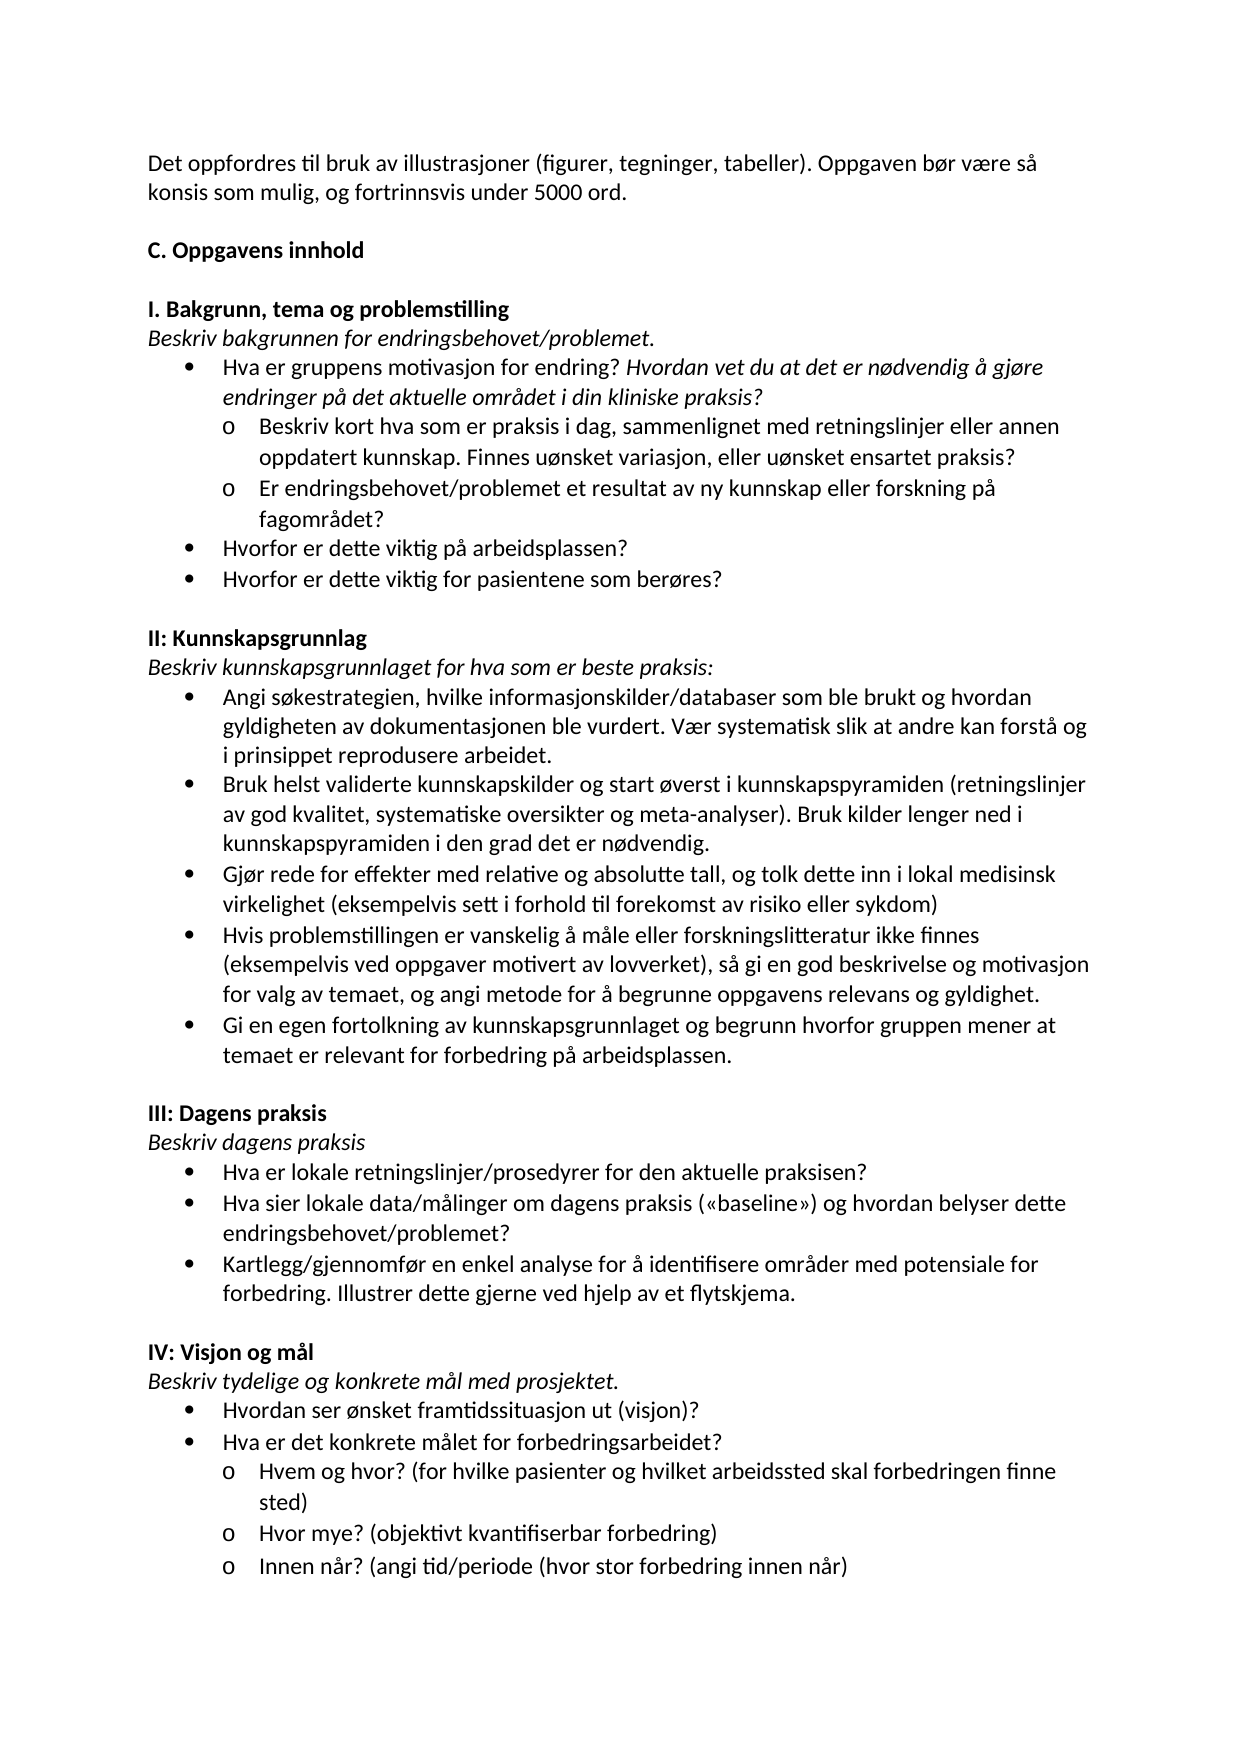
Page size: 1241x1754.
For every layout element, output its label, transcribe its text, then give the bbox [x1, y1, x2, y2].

list Hva er gruppens motivasjon for endring? Hvordan vet du at det er nødvendig å gjøre endringer på det aktuelle området i din kliniske praksis? [185, 352, 1093, 411]
list Er endringsbehovet/problemet et resultat av ny kunnskap eller forskning på fagområdet? [221, 473, 1093, 533]
list Bruk helst validerte kunnskapskilder og start øverst i kunnskapspyramiden (retningslinjer av god kvalitet, systematiske oversikter og meta-analyser). Bruk kilder lenger ned i kunnskapspyramiden i den grad det er nødvendig. [185, 769, 1093, 857]
text IV: Visjon og mål [148, 1337, 1093, 1366]
list Hva er lokale retningslinjer/prosedyrer for den aktuelle praksisen? [185, 1157, 1093, 1186]
list Hvem og hvor? (for hvilke pasienter og hvilket arbeidssted skal forbedringen finne sted) [221, 1456, 1093, 1516]
list Hvordan ser ønsket framtidssituasjon ut (visjon)? [185, 1396, 1093, 1425]
text Beskriv tydelige og konkrete mål med prosjektet. [148, 1366, 1093, 1396]
list Hvis problemstillingen er vanskelig å måle eller forskningslitteratur ikke finnes (eksempelvis ved oppgaver motivert av lovverket), så gi en god beskrivelse og motivasjon for valg av temaet, og angi metode for å begrunne oppgavens relevans og gyldighet. [185, 920, 1093, 1008]
list Hva er det konkrete målet for forbedringsarbeidet? [185, 1427, 1093, 1456]
text II: Kunnskapsgrunnlag [148, 623, 1093, 652]
text Det oppfordres til bruk av illustrasjoner (figurer, tegninger, tabeller). Oppgaven bør være så konsis som mulig, og fortrinnsvis under 5000 ord. [148, 148, 1093, 206]
list Angi søkestrategien, hvilke informasjonskilder/databaser som ble brukt og hvordan gyldigheten av dokumentasjonen ble vurdert. Vær systematisk slik at andre kan forstå og i prinsippet reprodusere arbeidet. [185, 682, 1093, 769]
text Beskriv dagens praksis [148, 1127, 1093, 1157]
list Hvor mye? (objektivt kvantifiserbar forbedring) [221, 1518, 1093, 1549]
text I. Bakgrunn, tema og problemstilling [148, 294, 1093, 323]
list Hvorfor er dette viktig på arbeidsplassen? [185, 533, 1093, 562]
list Hvorfor er dette viktig for pasientene som berøres? [185, 564, 1093, 594]
text III: Dagens praksis [148, 1098, 1093, 1127]
list Hva sier lokale data/målinger om dagens praksis («baseline») og hvordan belyser dette endringsbehovet/problemet? [185, 1188, 1093, 1247]
list Innen når? (angi tid/periode (hvor stor forbedring innen når) [221, 1551, 1093, 1582]
list Gi en egen fortolkning av kunnskapsgrunnlaget og begrunn hvorfor gruppen mener at temaet er relevant for forbedring på arbeidsplassen. [185, 1010, 1093, 1069]
text Beskriv kunnskapsgrunnlaget for hva som er beste praksis: [148, 652, 1093, 682]
list Gjør rede for effekter med relative og absolutte tall, og tolk dette inn i lokal medisinsk virkelighet (eksempelvis sett i forhold til forekomst av risiko eller sykdom) [185, 859, 1093, 918]
list Kartlegg/gjennomfør en enkel analyse for å identifisere områder med potensiale for forbedring. Illustrer dette gjerne ved hjelp av et flytskjema. [185, 1249, 1093, 1308]
list Beskriv kort hva som er praksis i dag, sammenlignet med retningslinjer eller annen oppdatert kunnskap. Finnes uønsket variasjon, eller uønsket ensartet praksis? [221, 411, 1093, 471]
text Beskriv bakgrunnen for endringsbehovet/problemet. [148, 323, 1093, 352]
text C. Oppgavens innhold [148, 235, 1093, 265]
